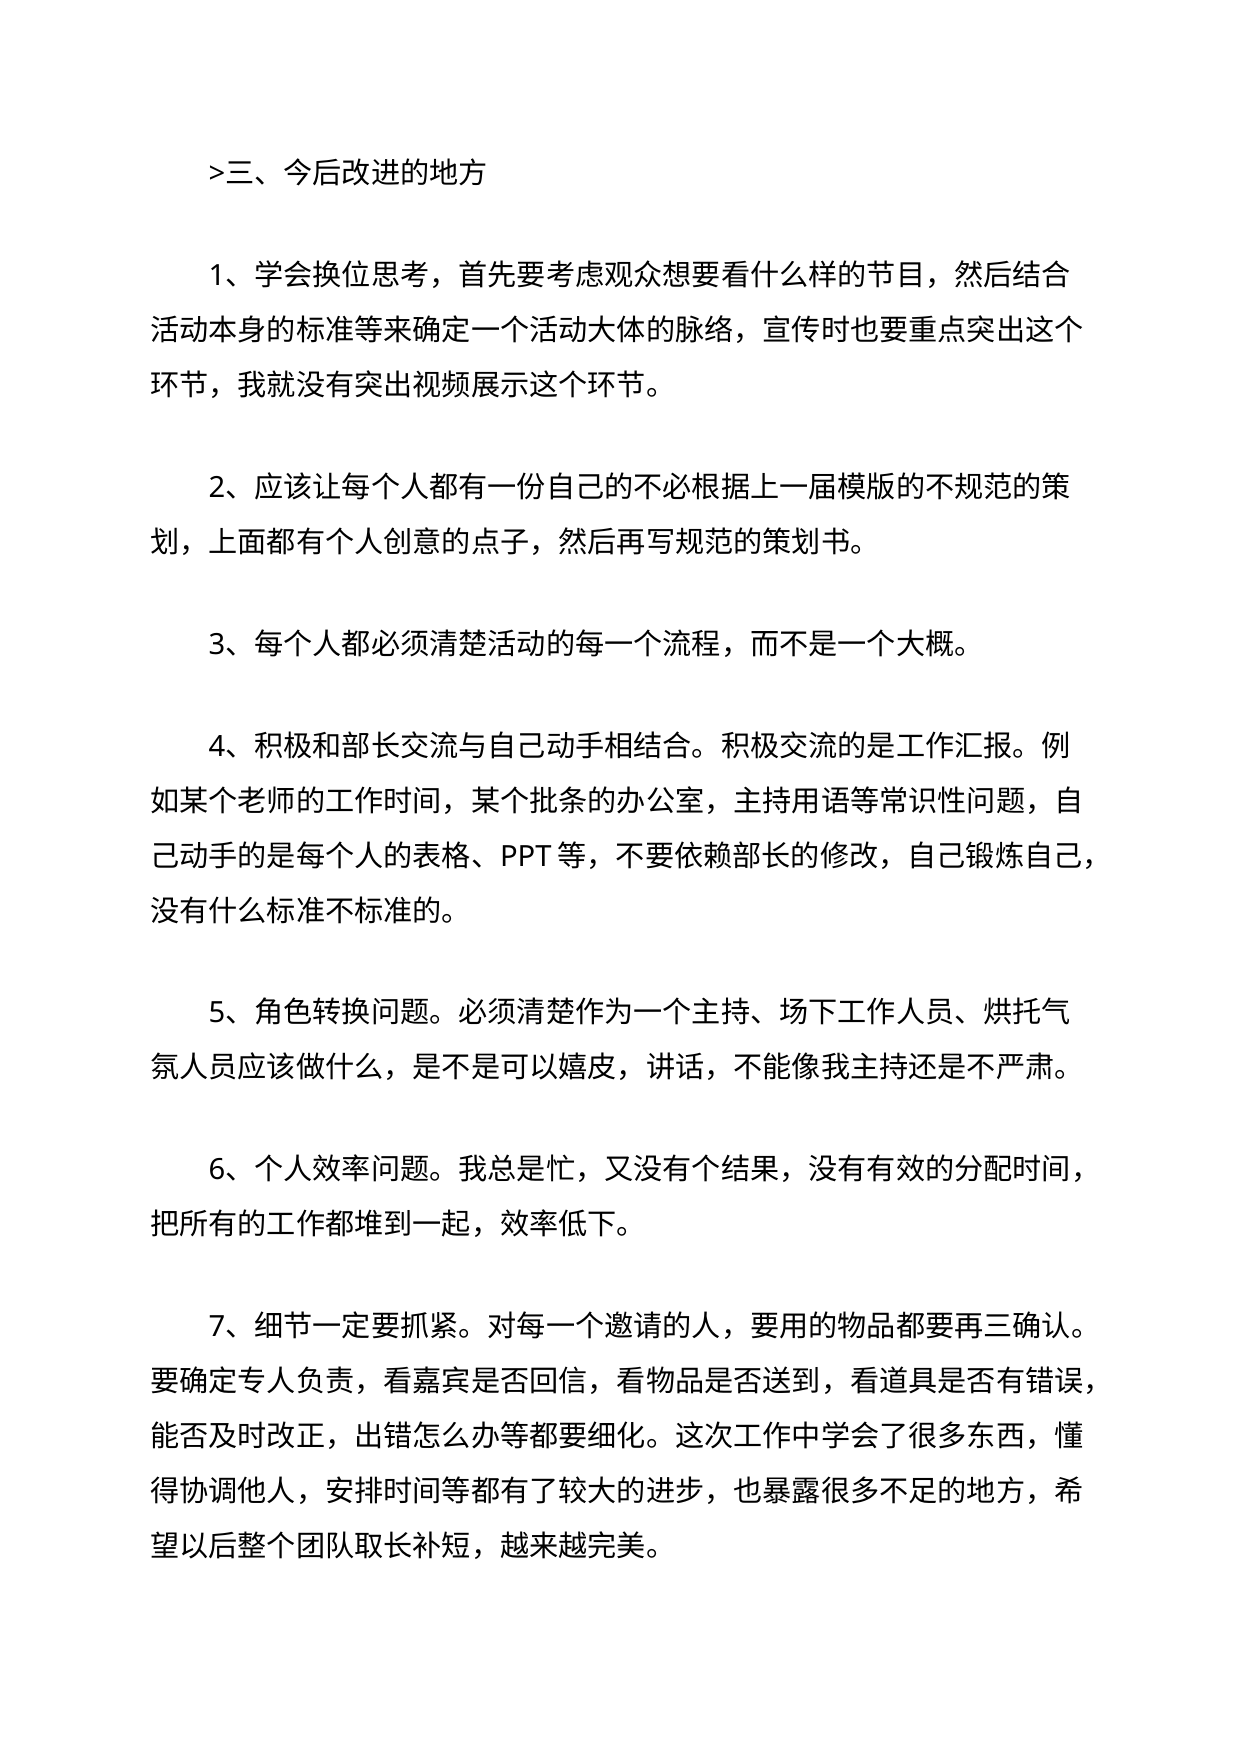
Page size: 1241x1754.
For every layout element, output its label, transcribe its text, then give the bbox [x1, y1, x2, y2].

text 6、个人效率问题。我总是忙，又没有个结果，没有有效的分配时间，把所有的工作都堆到一起，效率低下。 [150, 1146, 1090, 1243]
text 4、积极和部长交流与自己动手相结合。积极交流的是工作汇报。例如某个老师的工作时间，某个批条的办公室，主持用语等常识性问题，自己动手的是每个人的表格、PPT等，不要依赖部长的修改，自己锻炼自己，没有什么标准不标准的。 [150, 722, 1090, 929]
text 7、细节一定要抓紧。对每一个邀请的人，要用的物品都要再三确认。要确定专人负责，看嘉宾是否回信，看物品是否送到，看道具是否有错误，能否及时改正，出错怎么办等都要细化。这次工作中学会了很多东西，懂得协调他人，安排时间等都有了较大的进步，也暴露很多不足的地方，希望以后整个团队取长补短，越来越完美。 [150, 1303, 1090, 1564]
text >三、今后改进的地方 [150, 150, 1090, 192]
text 1、学会换位思考，首先要考虑观众想要看什么样的节目，然后结合活动本身的标准等来确定一个活动大体的脉络，宣传时也要重点突出这个环节，我就没有突出视频展示这个环节。 [150, 252, 1090, 404]
text 3、每个人都必须清楚活动的每一个流程，而不是一个大概。 [150, 620, 1090, 663]
text 2、应该让每个人都有一份自己的不必根据上一届模版的不规范的策划，上面都有个人创意的点子，然后再写规范的策划书。 [150, 464, 1090, 561]
text 5、角色转换问题。必须清楚作为一个主持、场下工作人员、烘托气氛人员应该做什么，是不是可以嬉皮，讲话，不能像我主持还是不严肃。 [150, 989, 1090, 1086]
